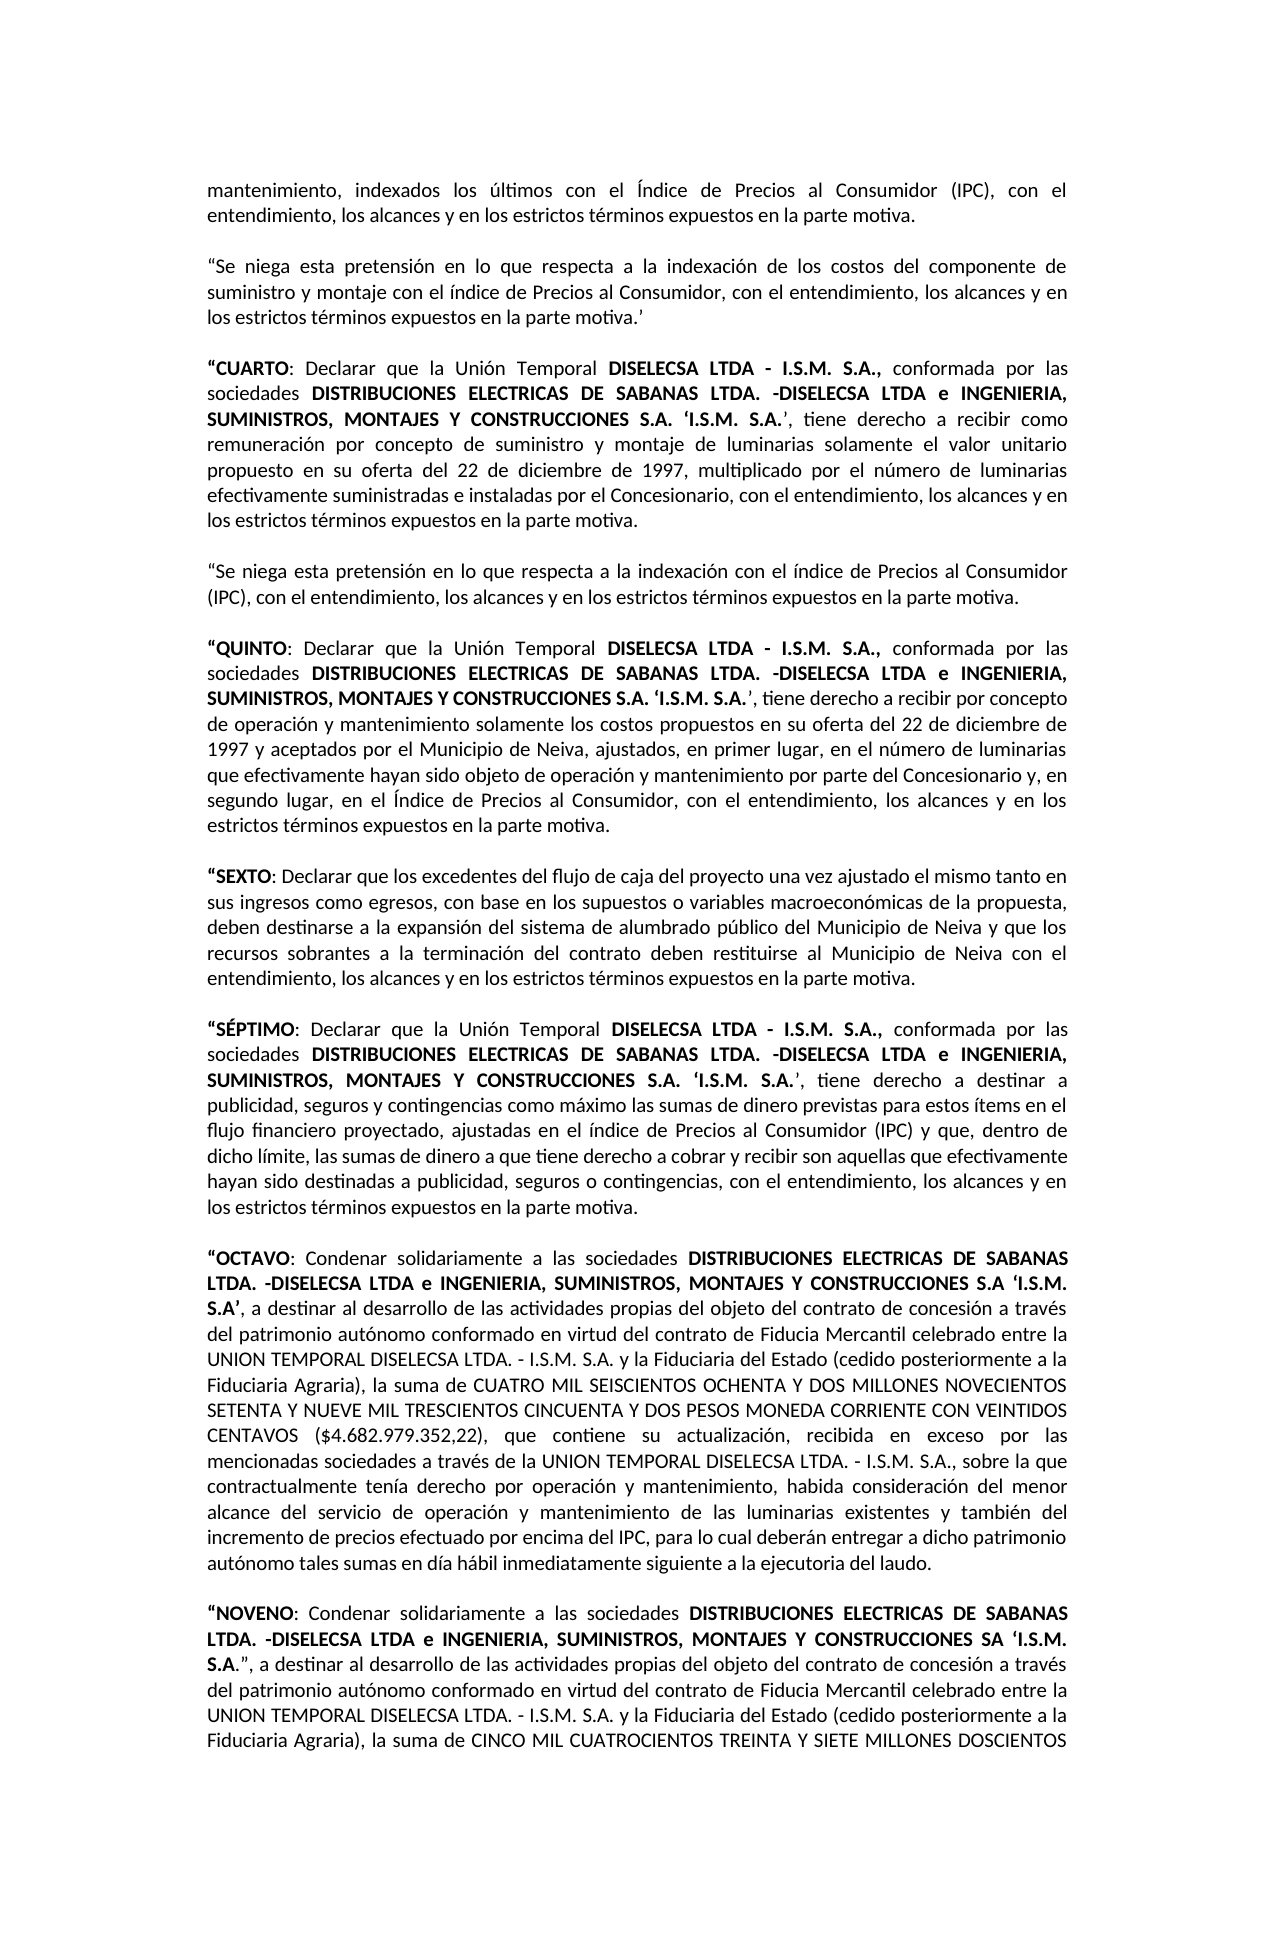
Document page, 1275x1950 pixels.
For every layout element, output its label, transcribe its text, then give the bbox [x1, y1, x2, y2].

text “Se niega esta pretensión en lo que respecta a la indexación de los costos del componente de suministro y montaje con el índice de Precios al Consumidor, con el entendimiento, los alcances y en los estrictos términos expuestos en la parte motiva.’ [207, 253, 1068, 330]
text “SEXTO: Declarar que los excedentes del flujo de caja del proyecto una vez ajustado el mismo tanto en sus ingresos como egresos, con base en los supuestos o variables macroeconómicas de la propuesta, deben destinarse a la expansión del sistema de alumbrado público del Municipio de Neiva y que los recursos sobrantes a la terminación del contrato deben restituirse al Municipio de Neiva con el entendimiento, los alcances y en los estrictos términos expuestos en la parte motiva. [207, 863, 1068, 991]
text “OCTAVO: Condenar solidariamente a las sociedades DISTRIBUCIONES ELECTRICAS DE SABANAS LTDA. -DISELECSA LTDA e INGENIERIA, SUMINISTROS, MONTAJES Y CONSTRUCCIONES S.A ‘I.S.M. S.A’, a destinar al desarrollo de las actividades propias del objeto del contrato de concesión a través del patrimonio autónomo conformado en virtud del contrato de Fiducia Mercantil celebrado entre la UNION TEMPORAL DISELECSA LTDA. - I.S.M. S.A. y la Fiduciaria del Estado (cedido posteriormente a la Fiduciaria Agraria), la suma de CUATRO MIL SEISCIENTOS OCHENTA Y DOS MILLONES NOVECIENTOS SETENTA Y NUEVE MIL TRESCIENTOS CINCUENTA Y DOS PESOS MONEDA CORRIENTE CON VEINTIDOS CENTAVOS ($4.682.979.352,22), que contiene su actualización, recibida en exceso por las mencionadas sociedades a través de la UNION TEMPORAL DISELECSA LTDA. - I.S.M. S.A., sobre la que contractualmente tenía derecho por operación y mantenimiento, habida consideración del menor alcance del servicio de operación y mantenimiento de las luminarias existentes y también del incremento de precios efectuado por encima del IPC, para lo cual deberán entregar a dicho patrimonio autónomo tales sumas en día hábil inmediatamente siguiente a la ejecutoria del laudo. [207, 1245, 1068, 1575]
text “SÉPTIMO: Declarar que la Unión Temporal DISELECSA LTDA - I.S.M. S.A., conformada por las sociedades DISTRIBUCIONES ELECTRICAS DE SABANAS LTDA. -DISELECSA LTDA e INGENIERIA, SUMINISTROS, MONTAJES Y CONSTRUCCIONES S.A. ‘I.S.M. S.A.’, tiene derecho a destinar a publicidad, seguros y contingencias como máximo las sumas de dinero previstas para estos ítems en el flujo financiero proyectado, ajustadas en el índice de Precios al Consumidor (IPC) y que, dentro de dicho límite, las sumas de dinero a que tiene derecho a cobrar y recibir son aquellas que efectivamente hayan sido destinadas a publicidad, seguros o contingencias, con el entendimiento, los alcances y en los estrictos términos expuestos en la parte motiva. [207, 1016, 1068, 1219]
text “QUINTO: Declarar que la Unión Temporal DISELECSA LTDA - I.S.M. S.A., conformada por las sociedades DISTRIBUCIONES ELECTRICAS DE SABANAS LTDA. -DISELECSA LTDA e INGENIERIA, SUMINISTROS, MONTAJES Y CONSTRUCCIONES S.A. ‘I.S.M. S.A.’, tiene derecho a recibir por concepto de operación y mantenimiento solamente los costos propuestos en su oferta del 22 de diciembre de 1997 y aceptados por el Municipio de Neiva, ajustados, en primer lugar, en el número de luminarias que efectivamente hayan sido objeto de operación y mantenimiento por parte del Concesionario y, en segundo lugar, en el Índice de Precios al Consumidor, con el entendimiento, los alcances y en los estrictos términos expuestos en la parte motiva. [207, 635, 1068, 838]
text “Se niega esta pretensión en lo que respecta a la indexación con el índice de Precios al Consumidor (IPC), con el entendimiento, los alcances y en los estrictos términos expuestos en la parte motiva. [207, 558, 1068, 609]
text “CUARTO: Declarar que la Unión Temporal DISELECSA LTDA - I.S.M. S.A., conformada por las sociedades DISTRIBUCIONES ELECTRICAS DE SABANAS LTDA. -DISELECSA LTDA e INGENIERIA, SUMINISTROS, MONTAJES Y CONSTRUCCIONES S.A. ‘I.S.M. S.A.’, tiene derecho a recibir como remuneración por concepto de suministro y montaje de luminarias solamente el valor unitario propuesto en su oferta del 22 de diciembre de 1997, multiplicado por el número de luminarias efectivamente suministradas e instaladas por el Concesionario, con el entendimiento, los alcances y en los estrictos términos expuestos en la parte motiva. [207, 355, 1068, 533]
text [207, 177, 1068, 228]
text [207, 1601, 1068, 1753]
